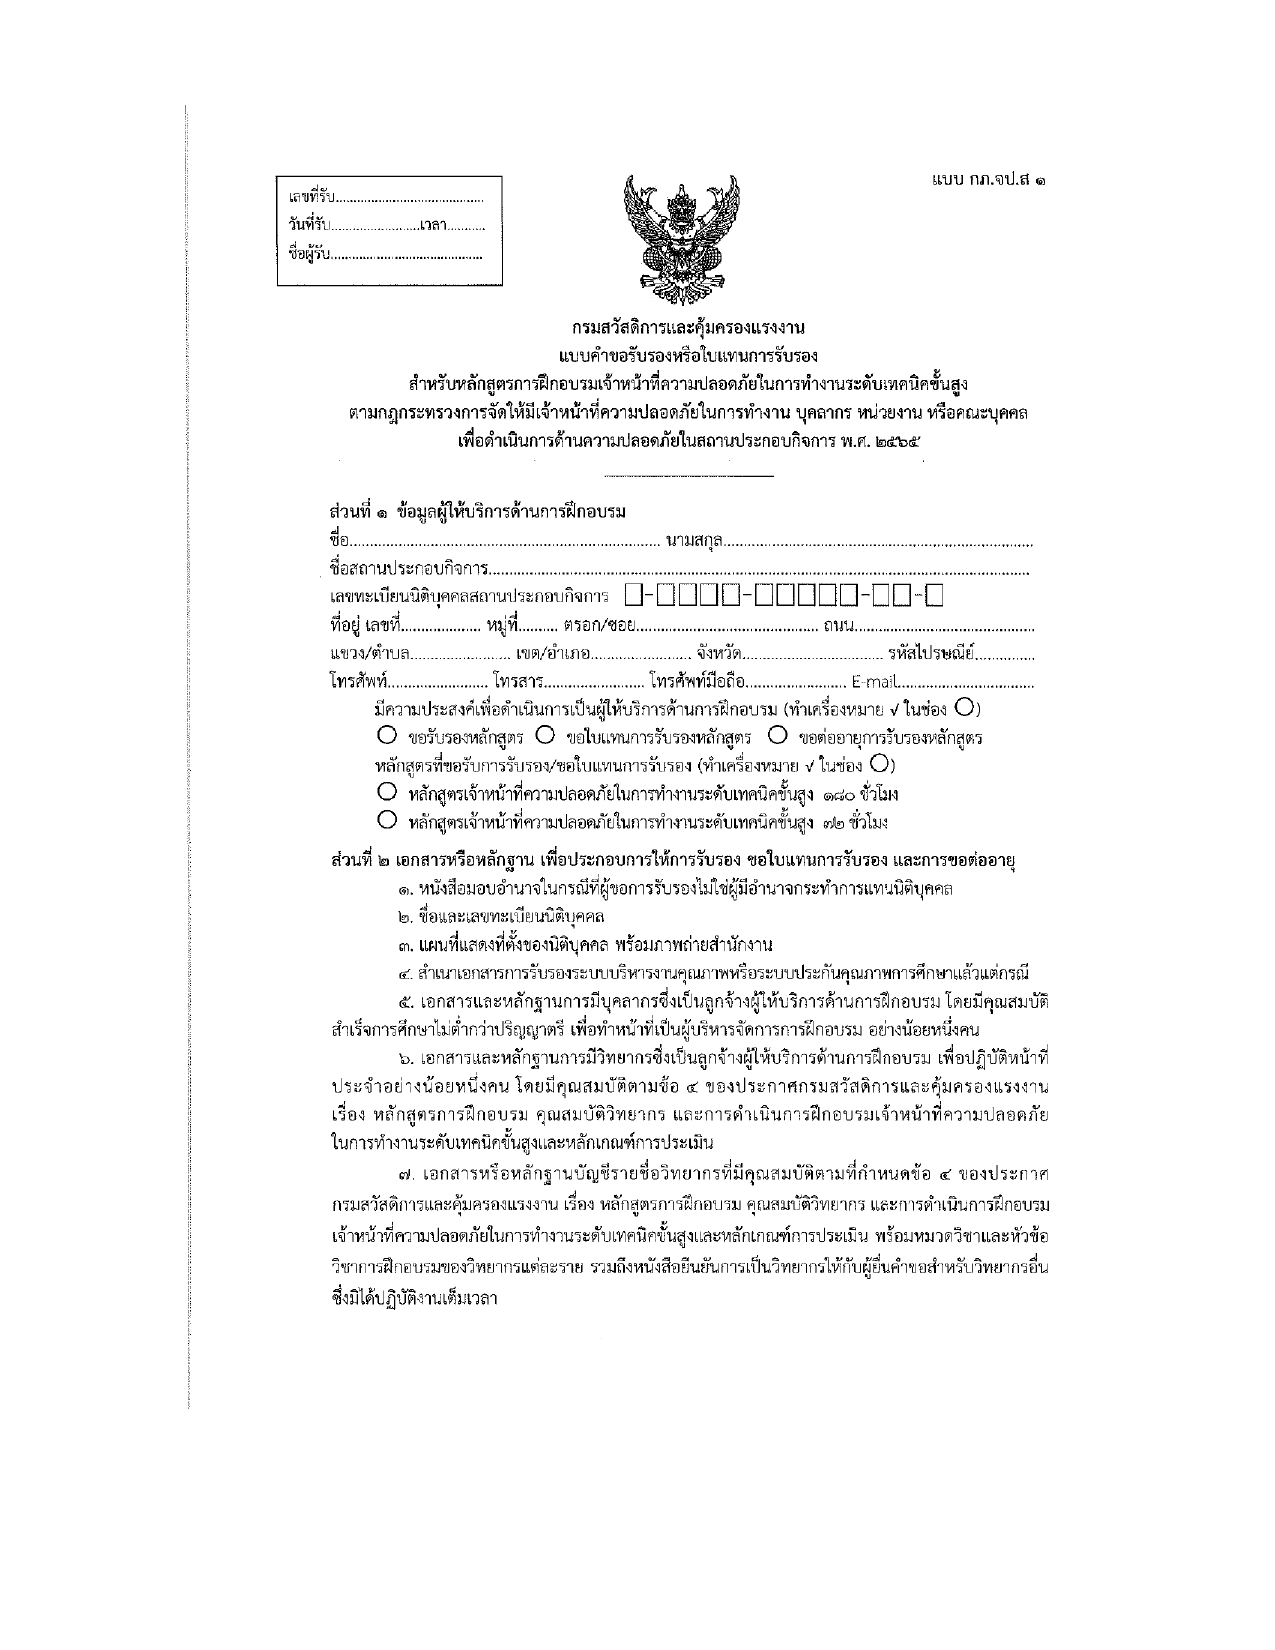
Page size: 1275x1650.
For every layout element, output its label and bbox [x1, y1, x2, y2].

picture [180, 105, 1110, 1419]
